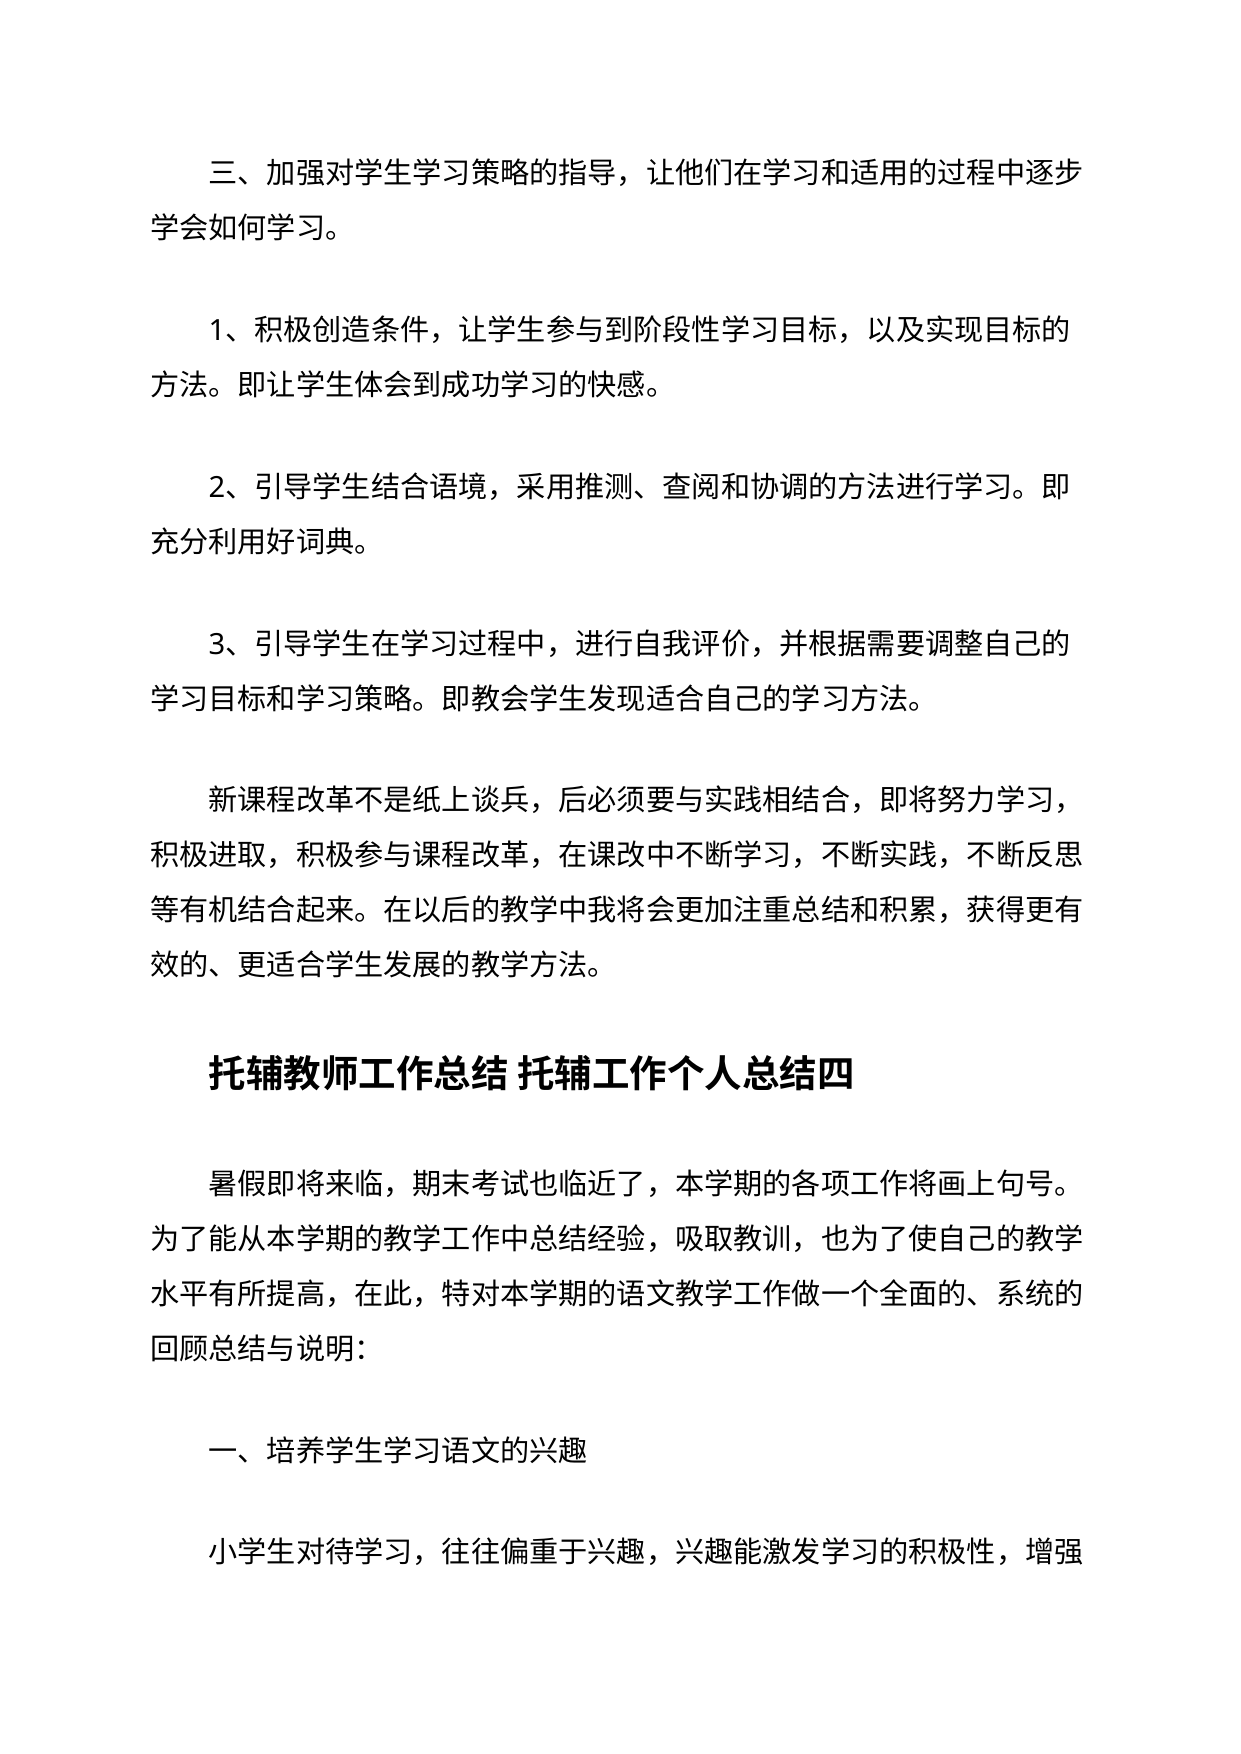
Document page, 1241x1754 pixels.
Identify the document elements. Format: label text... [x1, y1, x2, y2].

text 托辅教师工作总结 托辅工作个人总结四 [150, 1043, 1090, 1098]
text 新课程改革不是纸上谈兵，后必须要与实践相结合，即将努力学习，积极进取，积极参与课程改革，在课改中不断学习，不断实践，不断反思等有机结合起来。在以后的教学中我将会更加注重总结和积累，获得更有效的、更适合学生发展的教学方法。 [150, 777, 1090, 984]
text 暑假即将来临，期末考试也临近了，本学期的各项工作将画上句号。为了能从本学期的教学工作中总结经验，吸取教训，也为了使自己的教学水平有所提高，在此，特对本学期的语文教学工作做一个全面的、系统的回顾总结与说明： [150, 1161, 1090, 1368]
text 三、加强对学生学习策略的指导，让他们在学习和适用的过程中逐步学会如何学习。 [150, 150, 1090, 247]
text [150, 1529, 1090, 1571]
text 3、引导学生在学习过程中，进行自我评价，并根据需要调整自己的学习目标和学习策略。即教会学生发现适合自己的学习方法。 [150, 620, 1090, 717]
text 1、积极创造条件，让学生参与到阶段性学习目标，以及实现目标的方法。即让学生体会到成功学习的快感。 [150, 307, 1090, 404]
text 一、培养学生学习语文的兴趣 [150, 1427, 1090, 1469]
text 2、引导学生结合语境，采用推测、查阅和协调的方法进行学习。即充分利用好词典。 [150, 463, 1090, 561]
